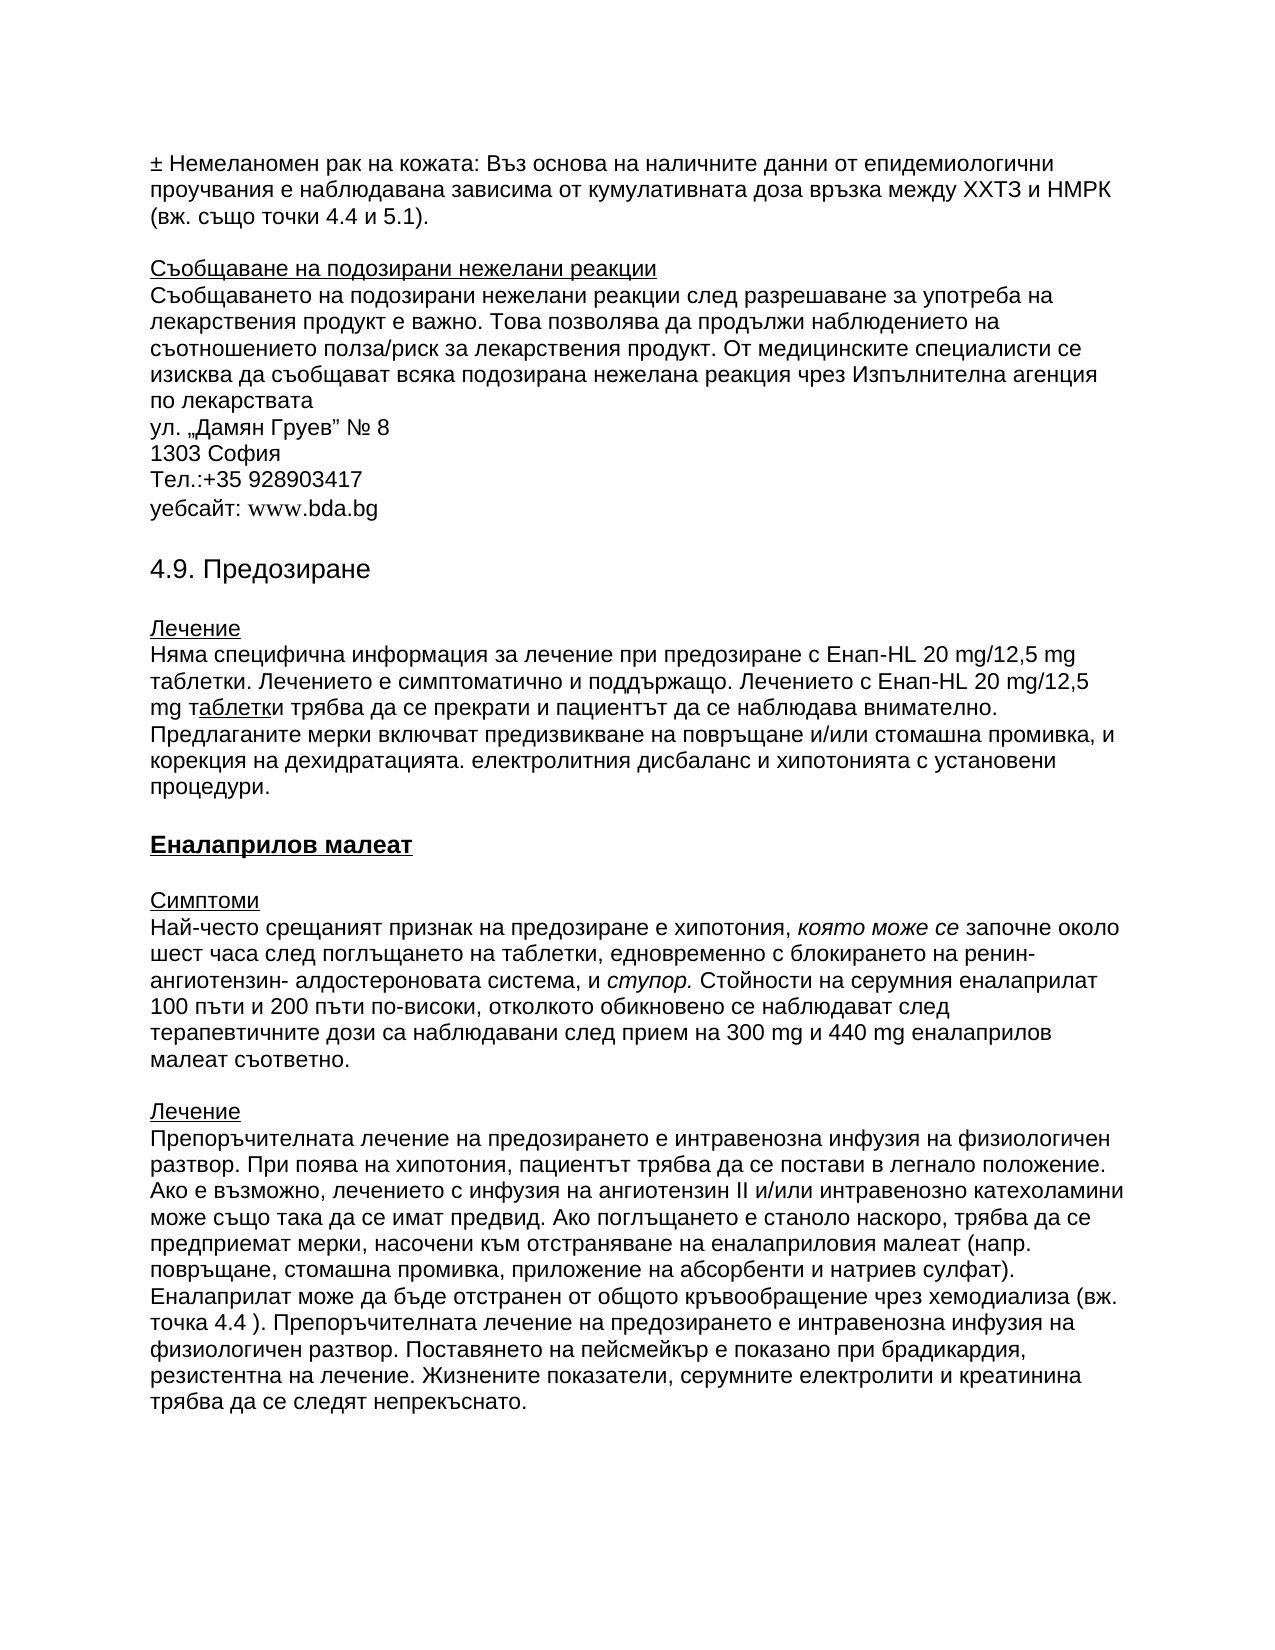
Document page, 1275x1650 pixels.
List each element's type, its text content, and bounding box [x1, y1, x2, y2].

subtitle 4.9. Предозиране [150, 553, 1125, 585]
text 1303 София [150, 440, 1125, 466]
text ул. „Дамян Груев” № 8 [150, 413, 1125, 440]
text ± Немеланомен рак на кожата: Въз основа на наличните данни от епидемиологични проучвания е наблюдавана зависима от кумулативната доза връзка между ХХТЗ и НМРК (вж. също точки 4.4 и 5.1). [150, 150, 1125, 229]
text Лечение [150, 615, 1125, 641]
text Лечение [150, 1098, 1125, 1125]
text уебсайт: www.bda.bg [150, 493, 1125, 521]
text Тел.:+35 928903417 [150, 466, 1125, 493]
text Съобщаване на подозирани нежелани реакции [150, 255, 1125, 282]
text Препоръчителната лечение на предозирането е интравенозна инфузия на физиологичен разтвор. При поява на хипотония, пациентът трябва да се постави в легнало положение. Ако е възможно, лечението с инфузия на ангиотензин II и/или интравенозно катехоламини може също така да се имат предвид. Ако поглъщането е станоло наскоро, трябва да се предприемат мерки, насочени към отстраняване на еналаприловия малеат (напр. повръщане, стомашна промивка, приложение на абсорбенти и натриев сулфат). Еналаприлат може да бъде отстранен от общото кръвообращение чрез хемодиализа (вж. точка 4.4 ). Препоръчителната лечение на предозирането е интравенозна инфузия на физиологичен разтвор. Поставянето на пейсмейкър е показано при брадикардия, резистентна на лечение. Жизнените показатели, серумните електролити и креатинина трябва да се следят непрекъснато. [150, 1125, 1125, 1414]
text Симптоми [150, 887, 1125, 914]
subtitle Еналаприлов малеат [150, 830, 1125, 859]
text Няма специфична информация за лечение при предозиране с Енап-HL 20 mg/12,5 mg таблетки. Лечението е симптоматично и поддържащо. Лечението с Енап-HL 20 mg/12,5 mg таблетки трябва да се прекрати и пациентът да се наблюдава внимателно. Предлаганите мерки включват предизвикване на повръщане и/или стомашна промивка, и корекция на дехидратацията. електролитния дисбаланс и хипотонията с установени процедури. [150, 641, 1125, 799]
text Съобщаването на подозирани нежелани реакции след разрешаване за употреба на лекарствения продукт е важно. Това позволява да продължи наблюдението на съотношението полза/риск за лекарствения продукт. От медицинските специалисти се изисква да съобщават всяка подозирана нежелана реакция чрез Изпълнителна агенция по лекарствата [150, 282, 1125, 413]
text Най-често срещаният признак на предозиране е хипотония, която може се започне около шест часа след поглъщането на таблетки, едновременно с блокирането на ренин-ангиотензин- алдостероновата система, и ступор. Стойности на серумния еналаприлат 100 пъти и 200 пъти по-високи, отколкото обикновено се наблюдават след терапевтичните дози са наблюдавани след прием на 300 mg и 440 mg еналаприлов малеат съответно. [150, 914, 1125, 1072]
